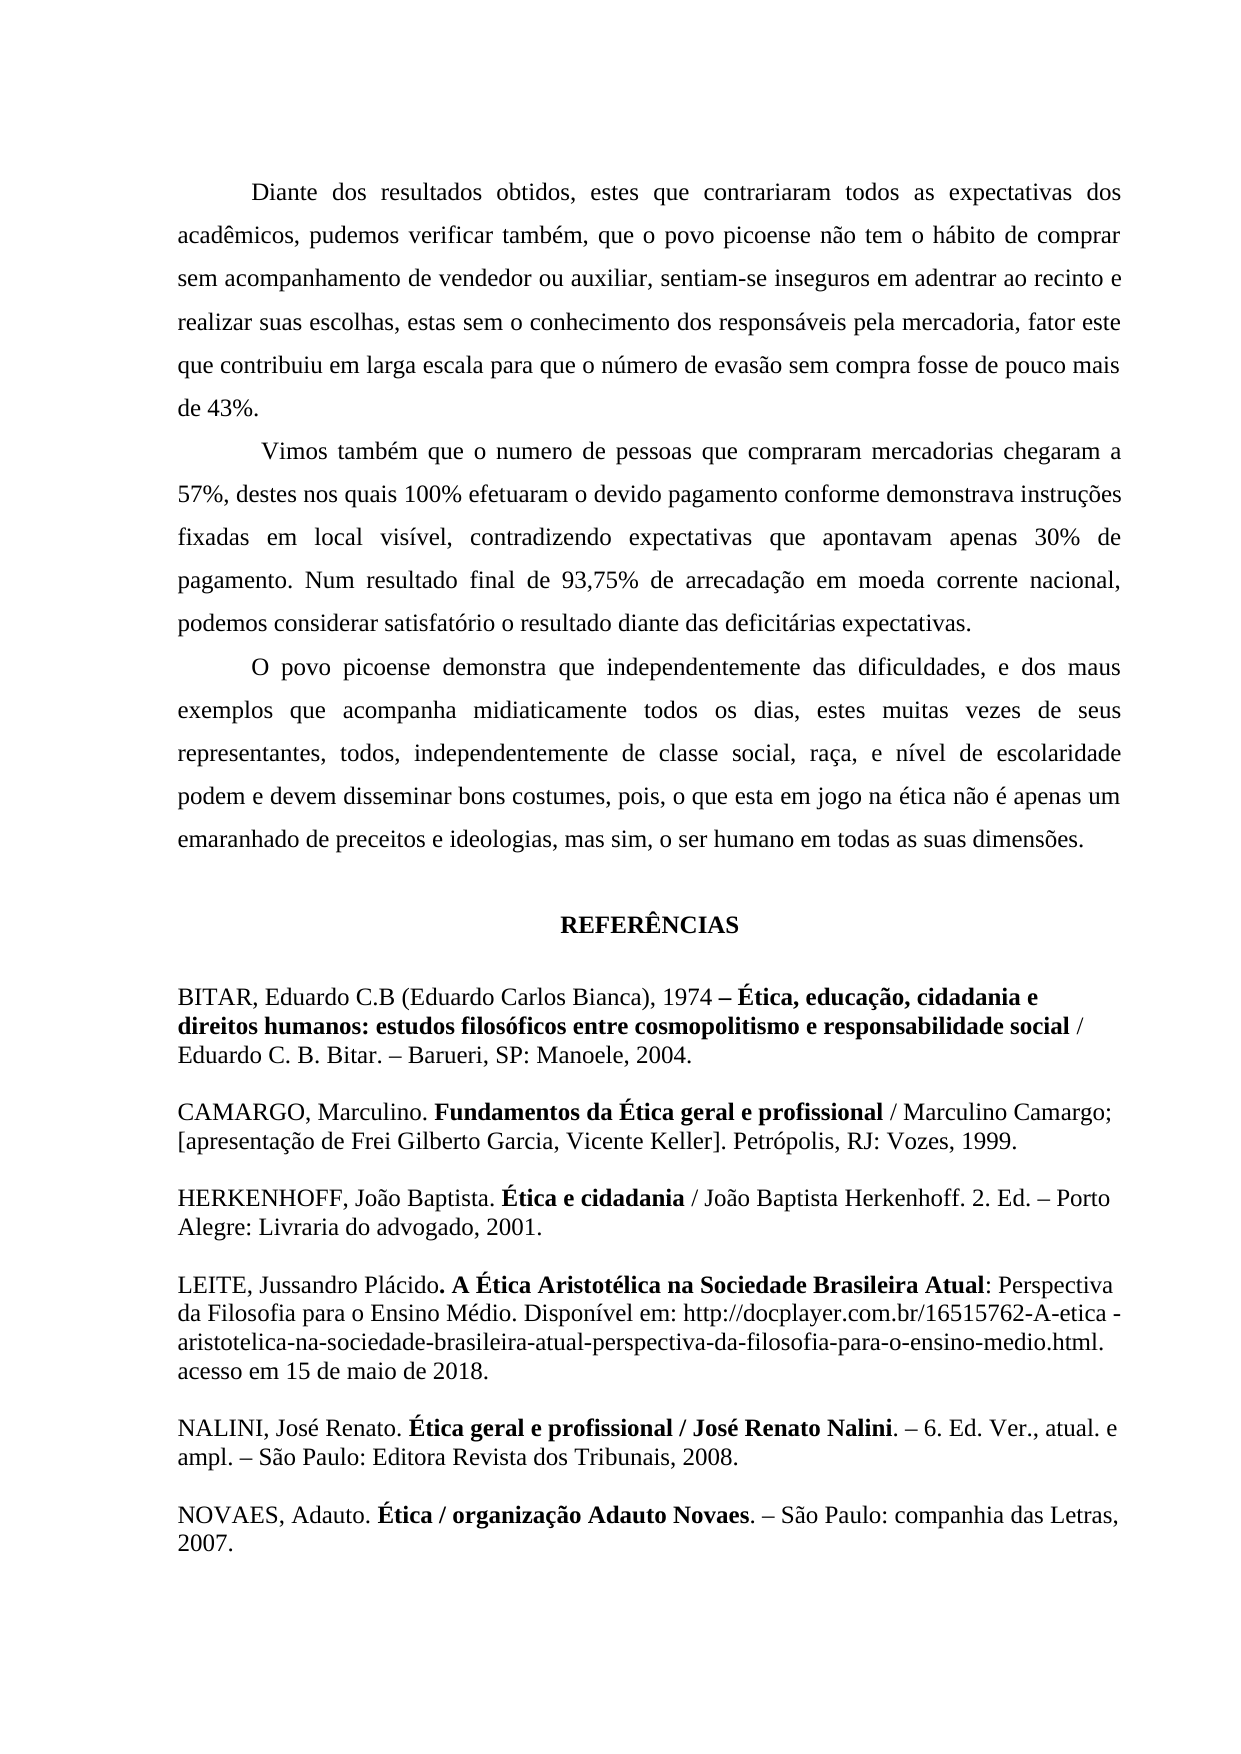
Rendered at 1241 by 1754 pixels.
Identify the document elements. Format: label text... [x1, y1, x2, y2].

text BITAR, Eduardo C.B (Eduardo Carlos Bianca), 1974 – Ética, educação, cidadania e direitos humanos: estudos filosóficos entre cosmopolitismo e responsabilidade social / Eduardo C. B. Bitar. – Barueri, SP: Manoele, 2004. [177, 982, 1122, 1068]
text NALINI, José Renato. Ética geral e profissional / José Renato Nalini. – 6. Ed. Ver., atual. e ampl. – São Paulo: Editora Revista dos Tribunais, 2008. [177, 1413, 1122, 1471]
text LEITE, Jussandro Plácido. A Ética Aristotélica na Sociedade Brasileira Atual: Perspectiva da Filosofia para o Ensino Médio. Disponível em: http://docplayer.com.br/16515762-A-etica -aristotelica-na-sociedade-brasileira-atual-perspectiva-da-filosofia-para-o-ensino-medio.html. acesso em 15 de maio de 2018. [177, 1270, 1122, 1385]
text REFERÊNCIAS [177, 910, 1122, 939]
text NOVAES, Adauto. Ética / organização Adauto Novaes. – São Paulo: companhia das Letras, 2007. [177, 1500, 1122, 1557]
text O povo picoense demonstra que independentemente das dificuldades, e dos maus exemplos que acompanha midiaticamente todos os dias, estes muitas vezes de seus representantes, todos, independentemente de classe social, raça, e nível de escolaridade podem e devem disseminar bons costumes, pois, o que esta em jogo na ética não é apenas um emaranhado de preceitos e ideologias, mas sim, o ser humano em todas as suas dimensões. [177, 652, 1122, 853]
text Vimos também que o numero de pessoas que compraram mercadorias chegaram a 57%, destes nos quais 100% efetuaram o devido pagamento conforme demonstrava instruções fixadas em local visível, contradizendo expectativas que apontavam apenas 30% de pagamento. Num resultado final de 93,75% de arrecadação em moeda corrente nacional, podemos considerar satisfatório o resultado diante das deficitárias expectativas. [177, 436, 1122, 637]
text CAMARGO, Marculino. Fundamentos da Ética geral e profissional / Marculino Camargo; [apresentação de Frei Gilberto Garcia, Vicente Keller]. Petrópolis, RJ: Vozes, 1999. [177, 1097, 1122, 1155]
text Diante dos resultados obtidos, estes que contrariaram todos as expectativas dos acadêmicos, pudemos verificar também, que o povo picoense não tem o hábito de comprar sem acompanhamento de vendedor ou auxiliar, sentiam-se inseguros em adentrar ao recinto e realizar suas escolhas, estas sem o conhecimento dos responsáveis pela mercadoria, fator este que contribuiu em larga escala para que o número de evasão sem compra fosse de pouco mais de 43%. [177, 177, 1122, 422]
text HERKENHOFF, João Baptista. Ética e cidadania / João Baptista Herkenhoff. 2. Ed. – Porto Alegre: Livraria do advogado, 2001. [177, 1183, 1122, 1241]
